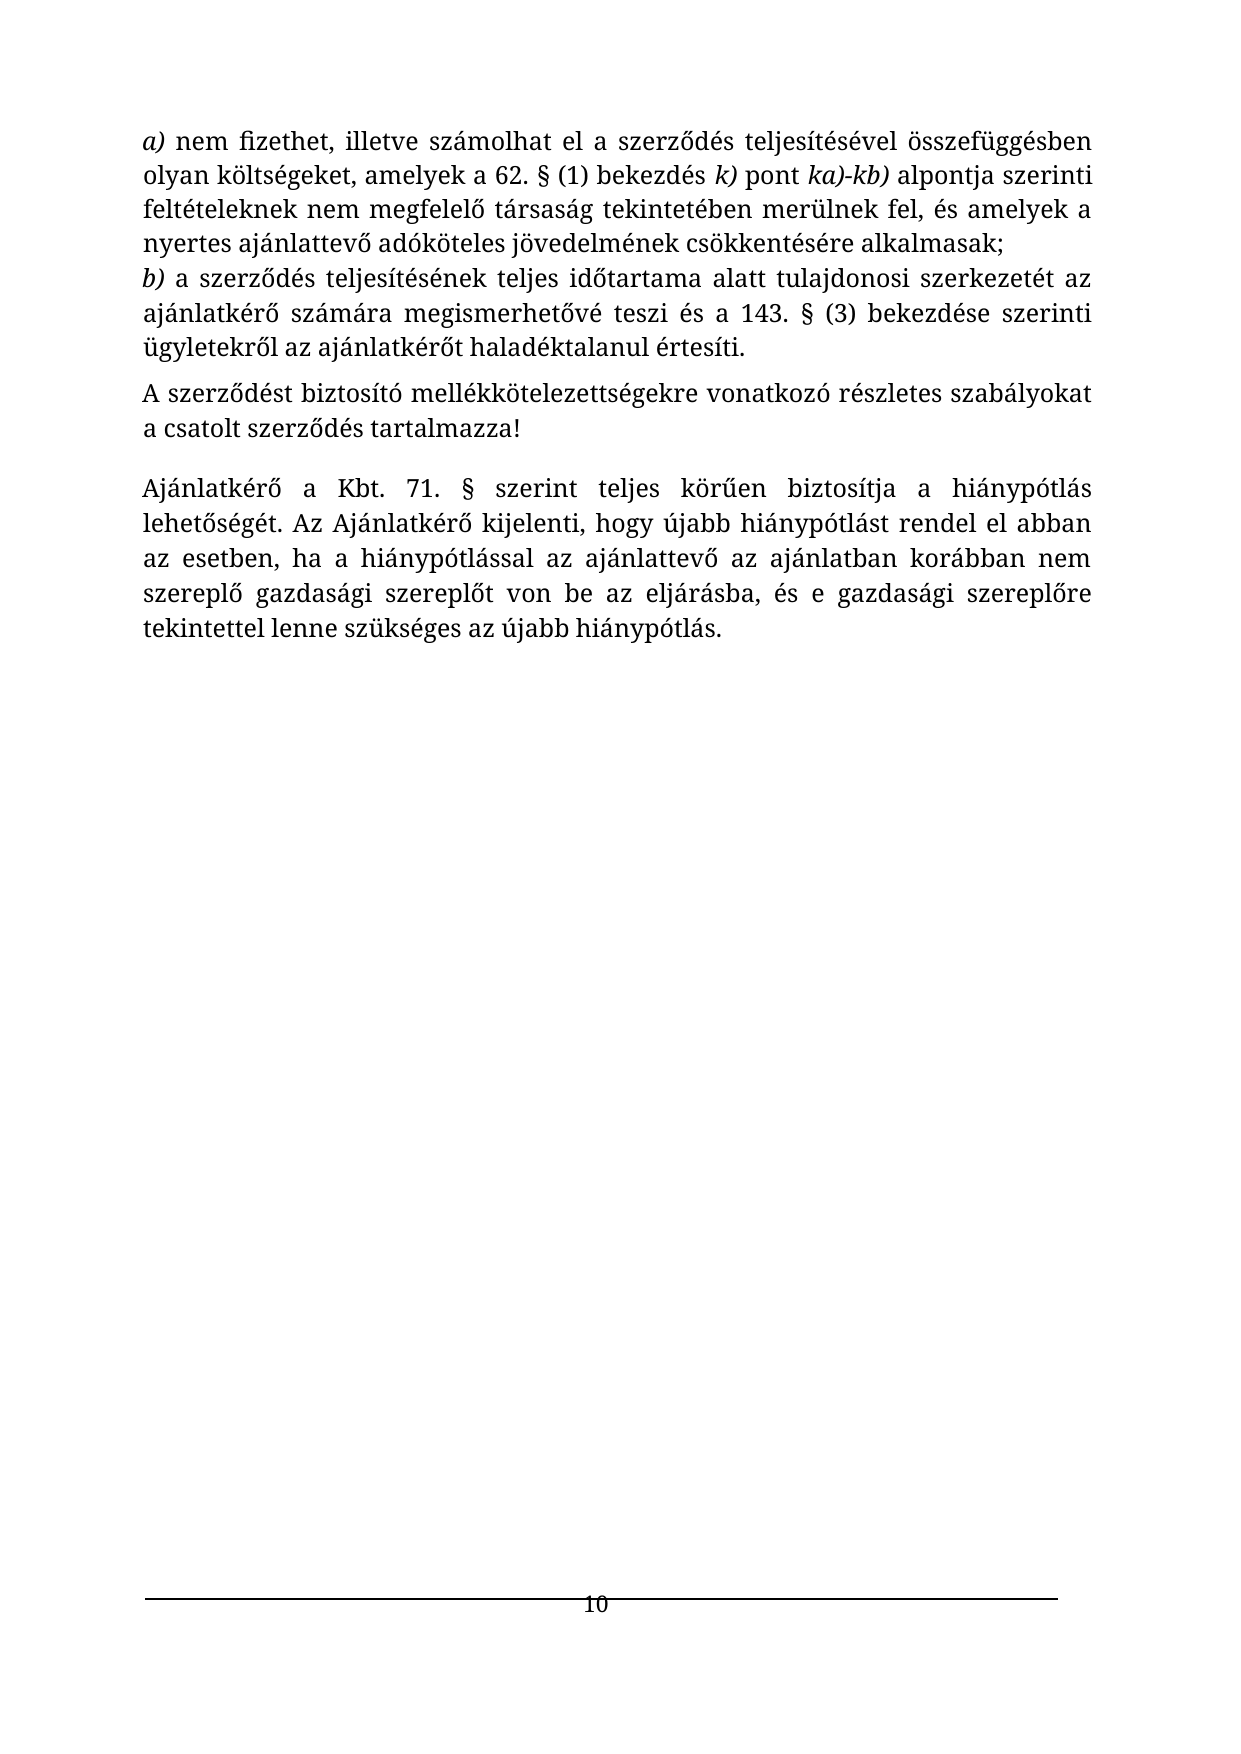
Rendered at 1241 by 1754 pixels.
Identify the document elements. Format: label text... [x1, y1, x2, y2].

text A szerződést biztosító mellékkötelezettségekre vonatkozó részletes szabályokat a csatolt szerződés tartalmazza! [142, 376, 1093, 445]
text b) a szerződés teljesítésének teljes időtartama alatt tulajdonosi szerkezetét az ajánlatkérő számára megismerhetővé teszi és a 143. § (3) bekezdése szerinti ügyletekről az ajánlatkérőt haladéktalanul értesíti. [142, 261, 1093, 363]
text a) nem fizethet, illetve számolhat el a szerződés teljesítésével összefüggésben olyan költségeket, amelyek a 62. § (1) bekezdés k) pont ka)-kb) alpontja szerinti feltételeknek nem megfelelő társaság tekintetében merülnek fel, és amelyek a nyertes ajánlattevő adóköteles jövedelmének csökkentésére alkalmasak; [142, 124, 1093, 260]
text Ajánlatkérő a Kbt. 71. § szerint teljes körűen biztosítja a hiánypótlás lehetőségét. Az Ajánlatkérő kijelenti, hogy újabb hiánypótlást rendel el abban az esetben, ha a hiánypótlással az ajánlattevő az ajánlatban korábban nem szereplő gazdasági szereplőt von be az eljárásba, és e gazdasági szereplőre tekintettel lenne szükséges az újabb hiánypótlás. [142, 471, 1093, 645]
